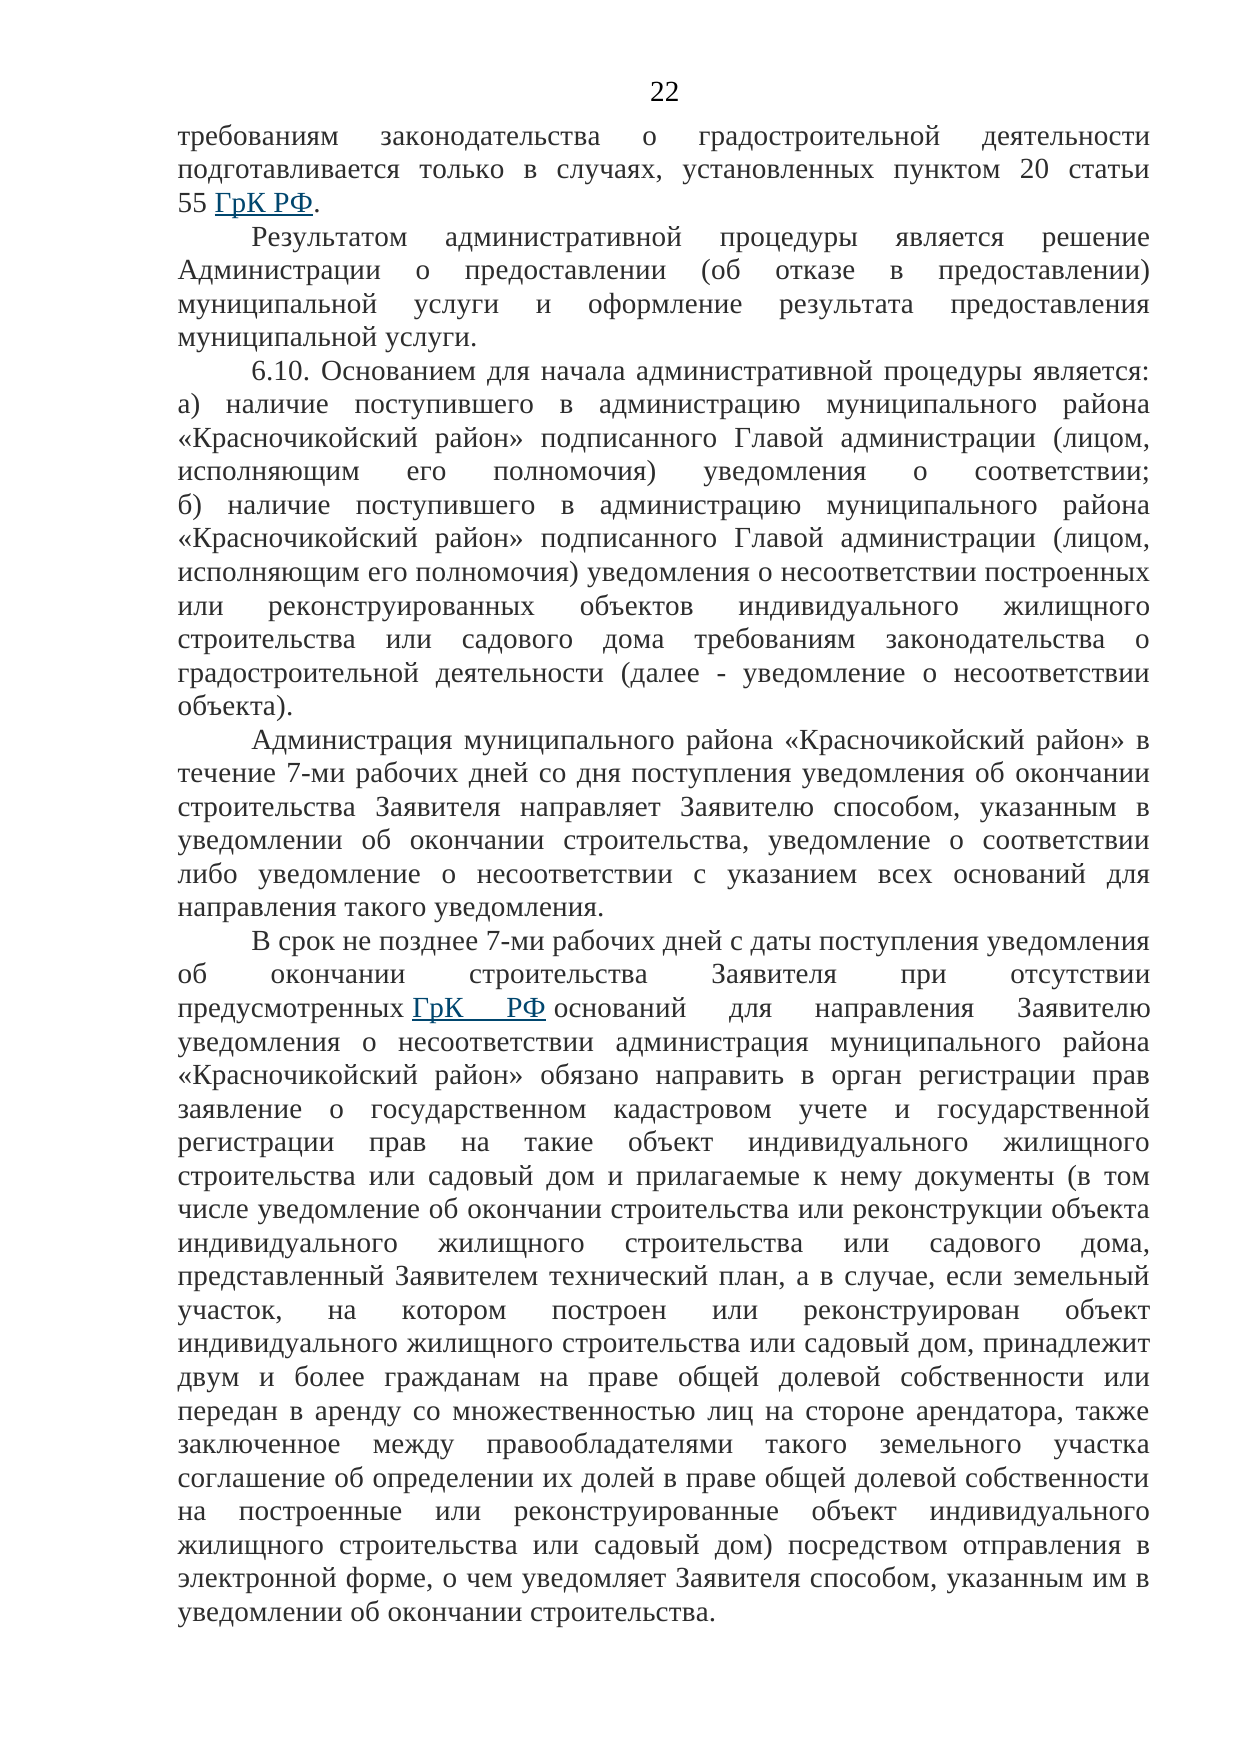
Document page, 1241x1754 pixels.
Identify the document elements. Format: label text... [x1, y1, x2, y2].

text Администрация муниципального района «Красночикойский район» в течение 7-ми рабочих дней со дня поступления уведомления об окончании строительства Заявителя направляет Заявителю способом, указанным в уведомлении об окончании строительства, уведомление о соответствии либо уведомление о несоответствии с указанием всех оснований для направления такого уведомления. [177, 722, 1152, 923]
text В срок не позднее 7-ми рабочих дней с даты поступления уведомления об окончании строительства Заявителя при отсутствии предусмотренных ГрК РФ оснований для направления Заявителю уведомления о несоответствии администрация муниципального района «Красночикойский район» обязано направить в орган регистрации прав заявление о государственном кадастровом учете и государственной регистрации прав на такие объект индивидуального жилищного строительства или садовый дом и прилагаемые к нему документы (в том числе уведомление об окончании строительства или реконструкции объекта индивидуального жилищного строительства или садового дома, представленный Заявителем технический план, а в случае, если земельный участок, на котором построен или реконструирован объект индивидуального жилищного строительства или садовый дом, принадлежит двум и более гражданам на праве общей долевой собственности или передан в аренду со множественностью лиц на стороне арендатора, также заключенное между правообладателями такого земельного участка соглашение об определении их долей в праве общей долевой собственности на построенные или реконструированные объект индивидуального жилищного строительства или садовый дом) посредством отправления в электронной форме, о чем уведомляет Заявителя способом, указанным им в уведомлении об окончании строительства. [177, 923, 1152, 1627]
text Результатом административной процедуры является решение Администрации о предоставлении (об отказе в предоставлении) муниципальной услуги и оформление результата предоставления муниципальной услуги. [177, 219, 1152, 353]
text 6.10. Основанием для начала административной процедуры является: а) наличие поступившего в администрацию муниципального района «Красночикойский район» подписанного Главой администрации (лицом, исполняющим его полномочия) уведомления о соответствии; б) наличие поступившего в администрацию муниципального района «Красночикойский район» подписанного Главой администрации (лицом, исполняющим его полномочия) уведомления о несоответствии построенных или реконструированных объектов индивидуального жилищного строительства или садового дома требованиям законодательства о градостроительной деятельности (далее - уведомление о несоответствии объекта). [177, 353, 1152, 722]
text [177, 118, 1152, 219]
